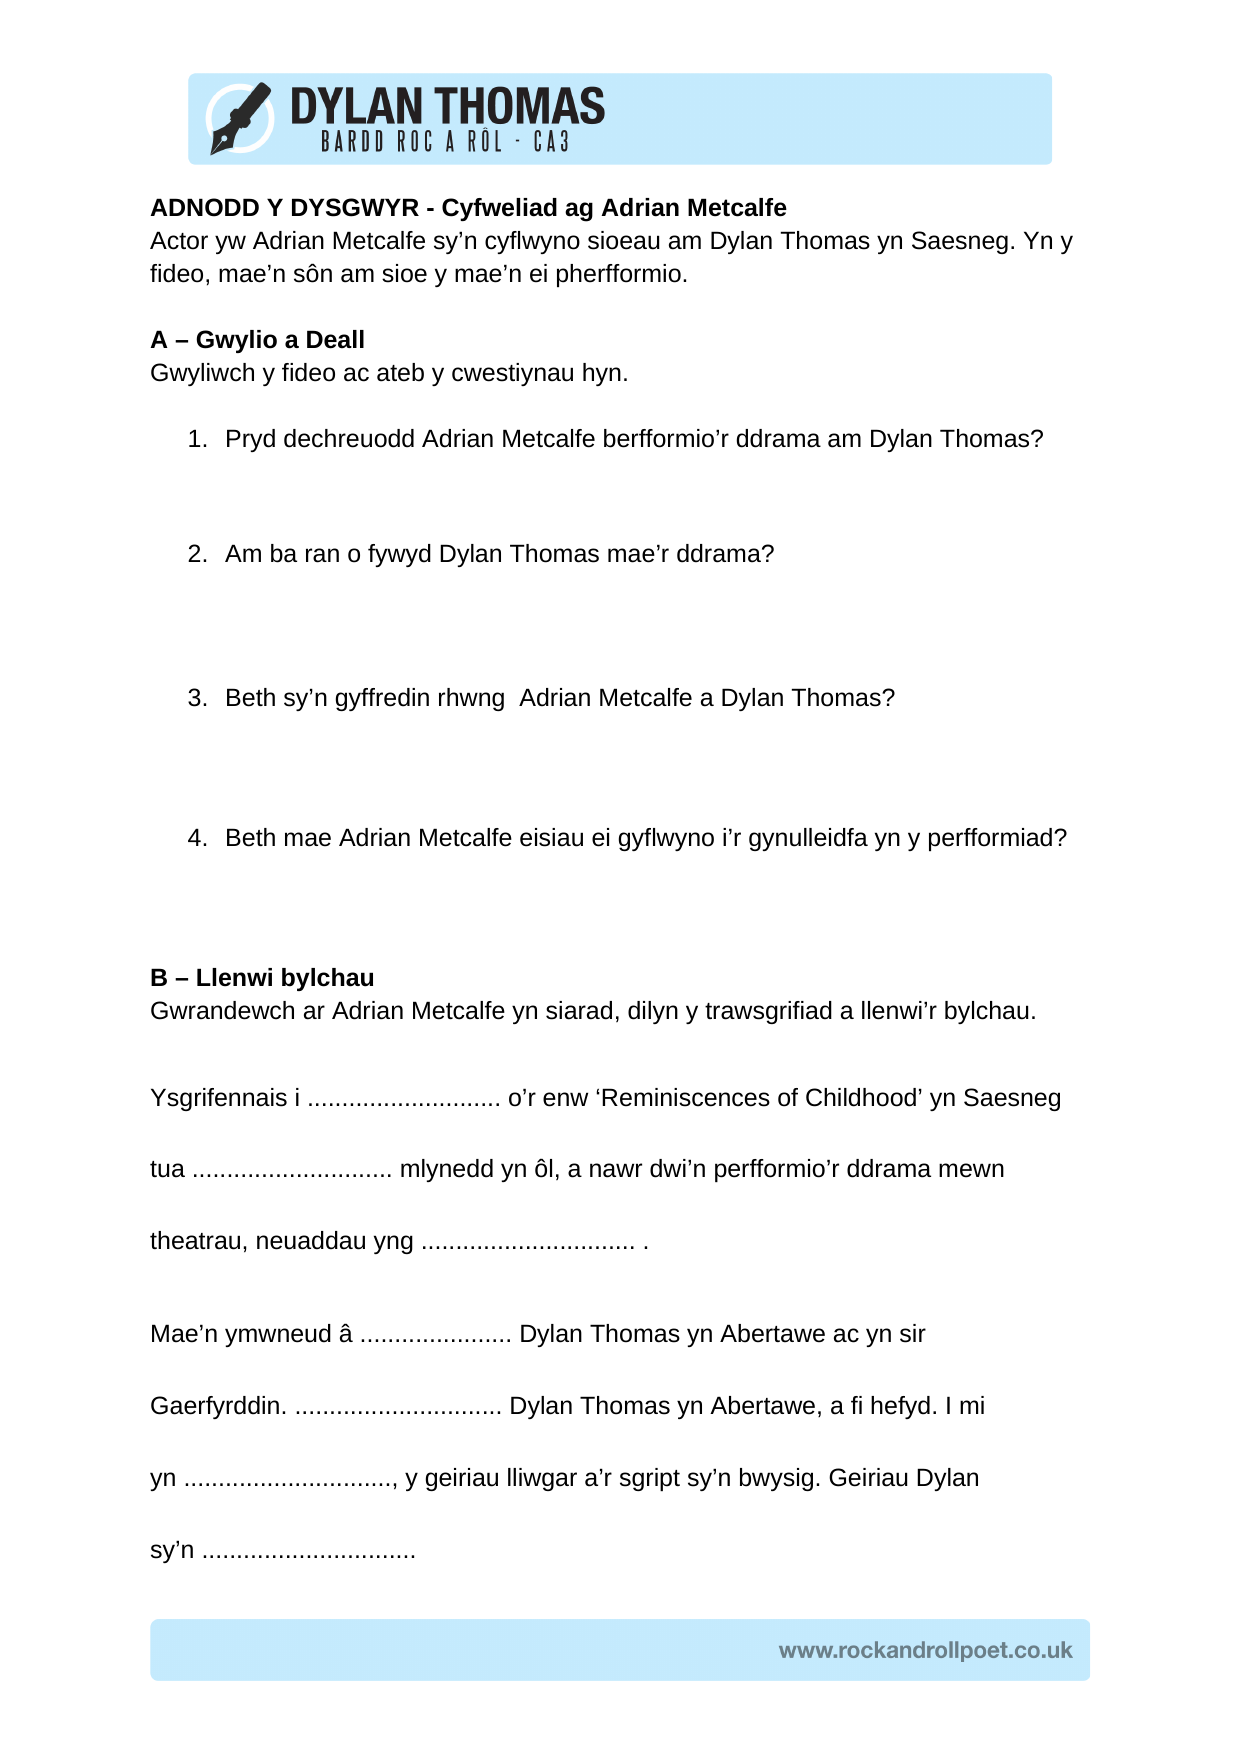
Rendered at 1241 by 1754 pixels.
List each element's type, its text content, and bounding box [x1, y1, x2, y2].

list Beth mae Adrian Metcalfe eisiau ei gyflwyno i’r gynulleidfa yn y perfformiad? [187, 823, 1090, 851]
text A – Gwylio a Deall [150, 325, 1090, 353]
text Gwrandewch ar Adrian Metcalfe yn siarad, dilyn y trawsgrifiad a llenwi’r bylchau. [150, 996, 1090, 1024]
text B – Llenwi bylchau [150, 963, 1090, 991]
list Beth sy’n gyffredin rhwng Adrian Metcalfe a Dylan Thomas? [187, 682, 1090, 711]
text Mae’n ymwneud â ...................... Dylan Thomas yn Abertawe ac yn sir Gaerfyrddin. .............................. Dylan Thomas yn Abertawe, a fi hefyd. I mi yn .............................., y geiriau lliwgar a’r sgript sy’n bwysig. Geiriau Dylan sy’n ............................... [150, 1319, 1090, 1563]
picture [150, 1619, 1091, 1681]
picture [188, 73, 1053, 165]
list Pryd dechreuodd Adrian Metcalfe berfformio’r ddrama am Dylan Thomas? [187, 424, 1090, 452]
text Ysgrifennais i ............................ o’r enw ‘Reminiscences of Childhood’ yn Saesneg tua ............................. mlynedd yn ôl, a nawr dwi’n perfformio’r ddrama mewn theatrau, neuaddau yng ............................... . [150, 1083, 1090, 1255]
list Am ba ran o fywyd Dylan Thomas mae’r ddrama? [187, 539, 1090, 567]
text Actor yw Adrian Metcalfe sy’n cyflwyno sioeau am Dylan Thomas yn Saesneg. Yn y fideo, mae’n sôn am sioe y mae’n ei pherfformio. [150, 226, 1090, 287]
text Gwyliwch y fideo ac ateb y cwestiynau hyn. [150, 358, 1090, 386]
text ADNODD Y DYSGWYR - Cyfweliad ag Adrian Metcalfe [150, 193, 1090, 221]
